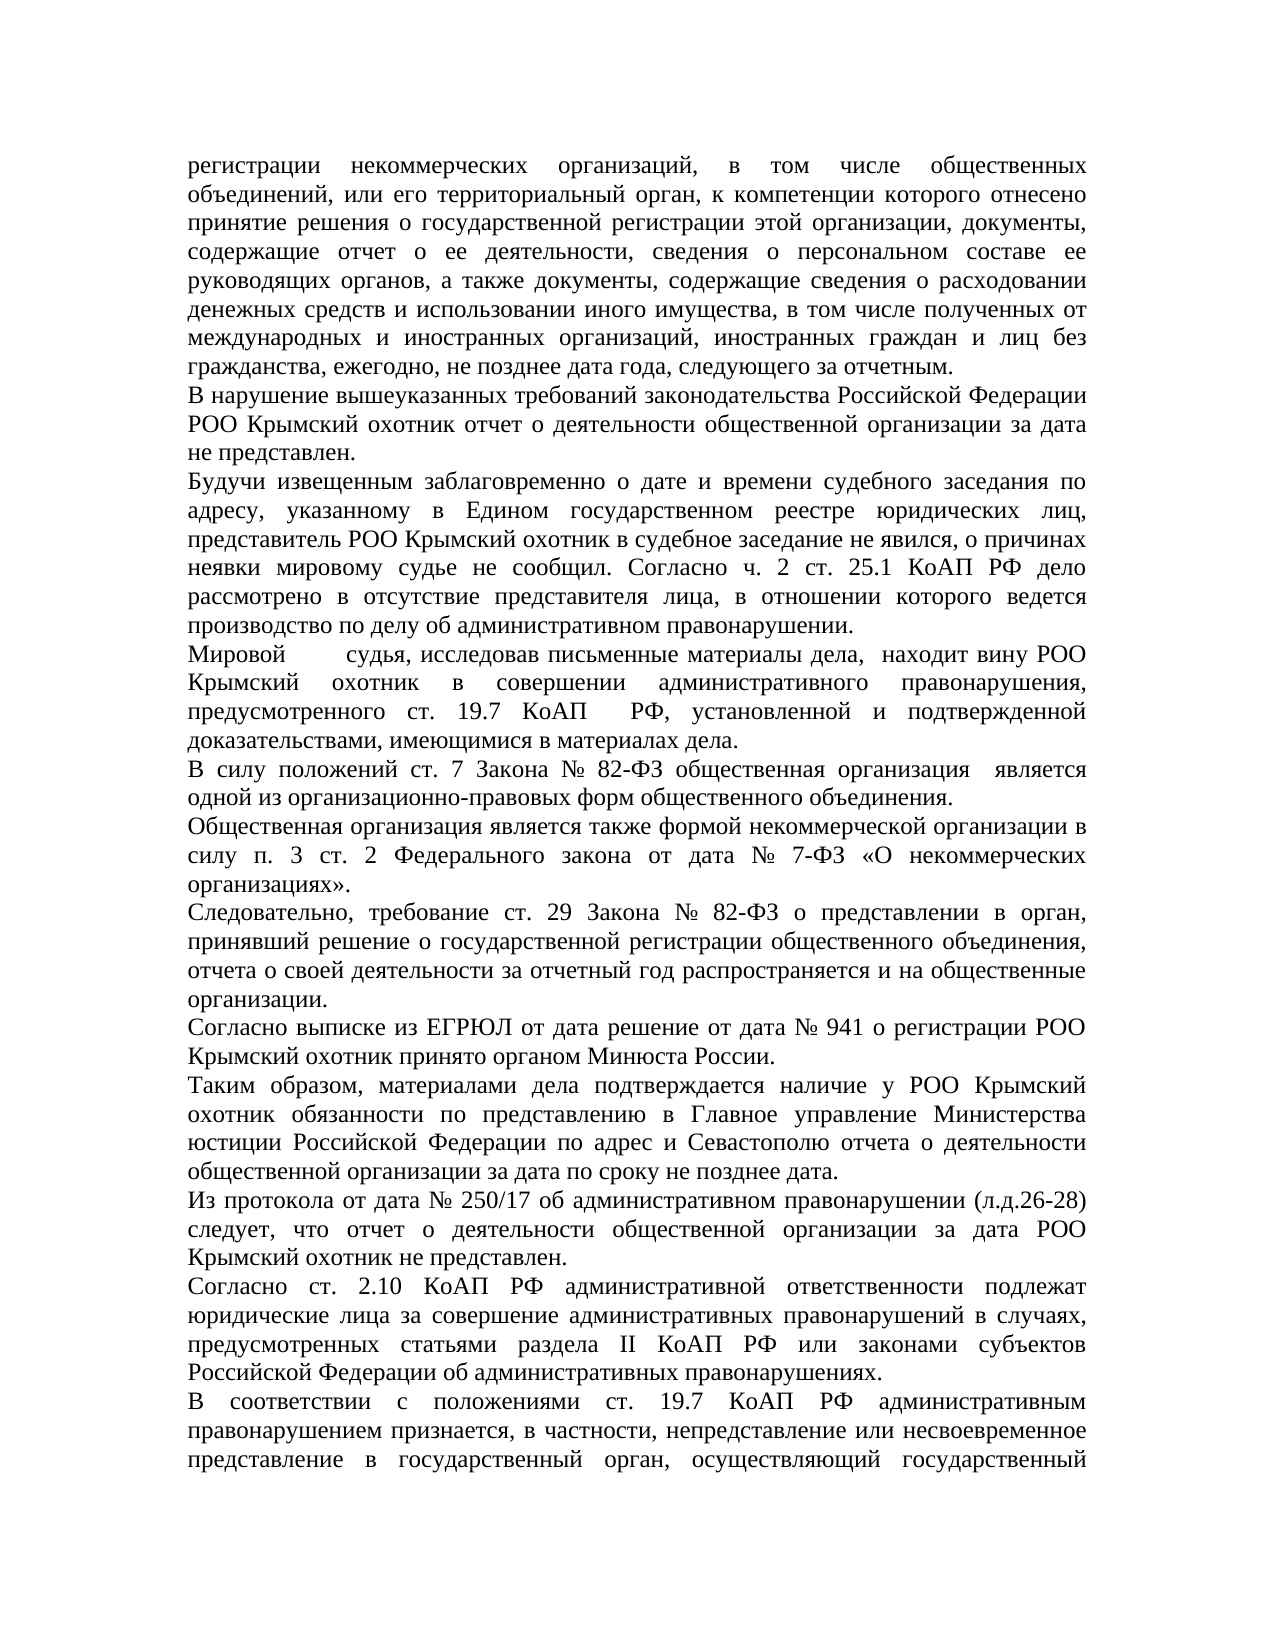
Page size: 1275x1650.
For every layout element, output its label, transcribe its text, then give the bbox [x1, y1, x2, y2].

text В силу положений ст. 7 Закона № 82-ФЗ общественная организация является одной из организационно-правовых форм общественного объединения. [187, 754, 1087, 811]
text Согласно выписке из ЕГРЮЛ от дата решение от дата № 941 о регистрации РОО Крымский охотник принято органом Минюста России. [187, 1012, 1087, 1070]
text Будучи извещенным заблаговременно о дате и времени судебного заседания по адресу, указанному в Едином государственном реестре юридических лиц, представитель РОО Крымский охотник в судебное заседание не явился, о причинах неявки мировому судье не сообщил. Согласно ч. 2 ст. 25.1 КоАП РФ дело рассмотрено в отсутствие представителя лица, в отношении которого ведется производство по делу об административном правонарушении. [187, 466, 1087, 639]
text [187, 150, 1087, 380]
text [187, 1386, 1087, 1472]
text Согласно ст. 2.10 КоАП РФ административной ответственности подлежат юридические лица за совершение административных правонарушений в случаях, предусмотренных статьями раздела II КоАП РФ или законами субъектов Российской Федерации об административных правонарушениях. [187, 1271, 1087, 1386]
text Следовательно, требование ст. 29 Закона № 82-ФЗ о представлении в орган, принявший решение о государственной регистрации общественного объединения, отчета о своей деятельности за отчетный год распространяется и на общественные организации. [187, 897, 1087, 1012]
text Таким образом, материалами дела подтверждается наличие у РОО Крымский охотник обязанности по представлению в Главное управление Министерства юстиции Российской Федерации по адрес и Севастополю отчета о деятельности общественной организации за дата по сроку не позднее дата. [187, 1070, 1087, 1185]
text В нарушение вышеуказанных требований законодательства Российской Федерации РОО Крымский охотник отчет о деятельности общественной организации за дата не представлен. [187, 380, 1087, 466]
text Мировой судья, исследовав письменные материалы дела, находит вину РОО Крымский охотник в совершении административного правонарушения, предусмотренного ст. 19.7 КоАП РФ, установленной и подтвержденной доказательствами, имеющимися в материалах дела. [187, 639, 1087, 754]
text Из протокола от дата № 250/17 об административном правонарушении (л.д.26-28) следует, что отчет о деятельности общественной организации за дата РОО Крымский охотник не представлен. [187, 1185, 1087, 1271]
text Общественная организация является также формой некоммерческой организации в силу п. 3 ст. 2 Федерального закона от дата № 7-ФЗ «О некоммерческих организациях». [187, 811, 1087, 897]
